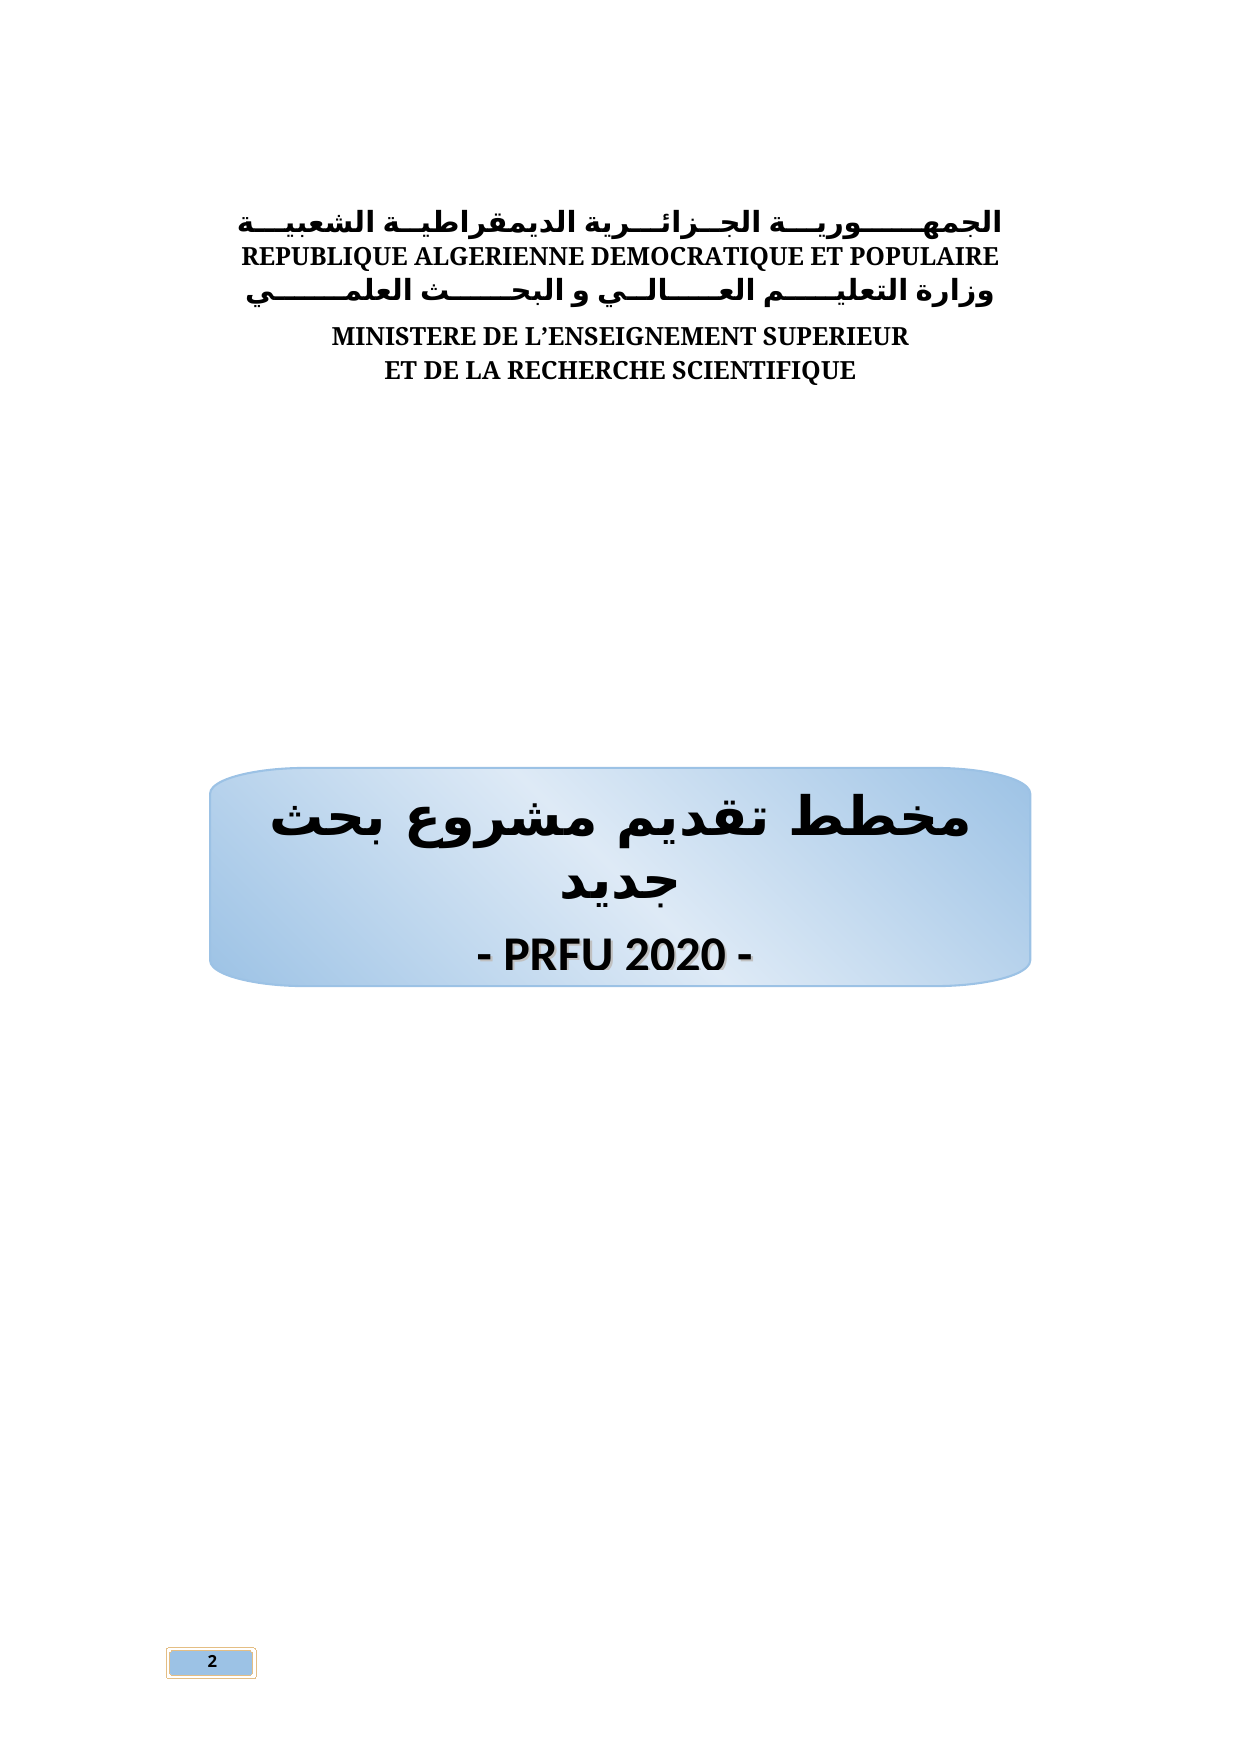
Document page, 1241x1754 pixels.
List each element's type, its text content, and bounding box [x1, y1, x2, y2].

text الجمهــــــوريـــة الجــزائـــرية الديمقراطيــة الشعبيـــة [148, 205, 1092, 239]
text ET DE [148, 353, 1092, 387]
text MINISTERE DE L’ENSEIGNEMENT SUPERIEUR [148, 319, 1092, 353]
title REPUBLIQUE ALGERIENNE DEMOCRATIQUE ET POPULAIRE [148, 239, 1092, 273]
text وزارة التعليـــــم العـــــالــي و البحــــــث العلمـــــــي [148, 273, 1092, 306]
